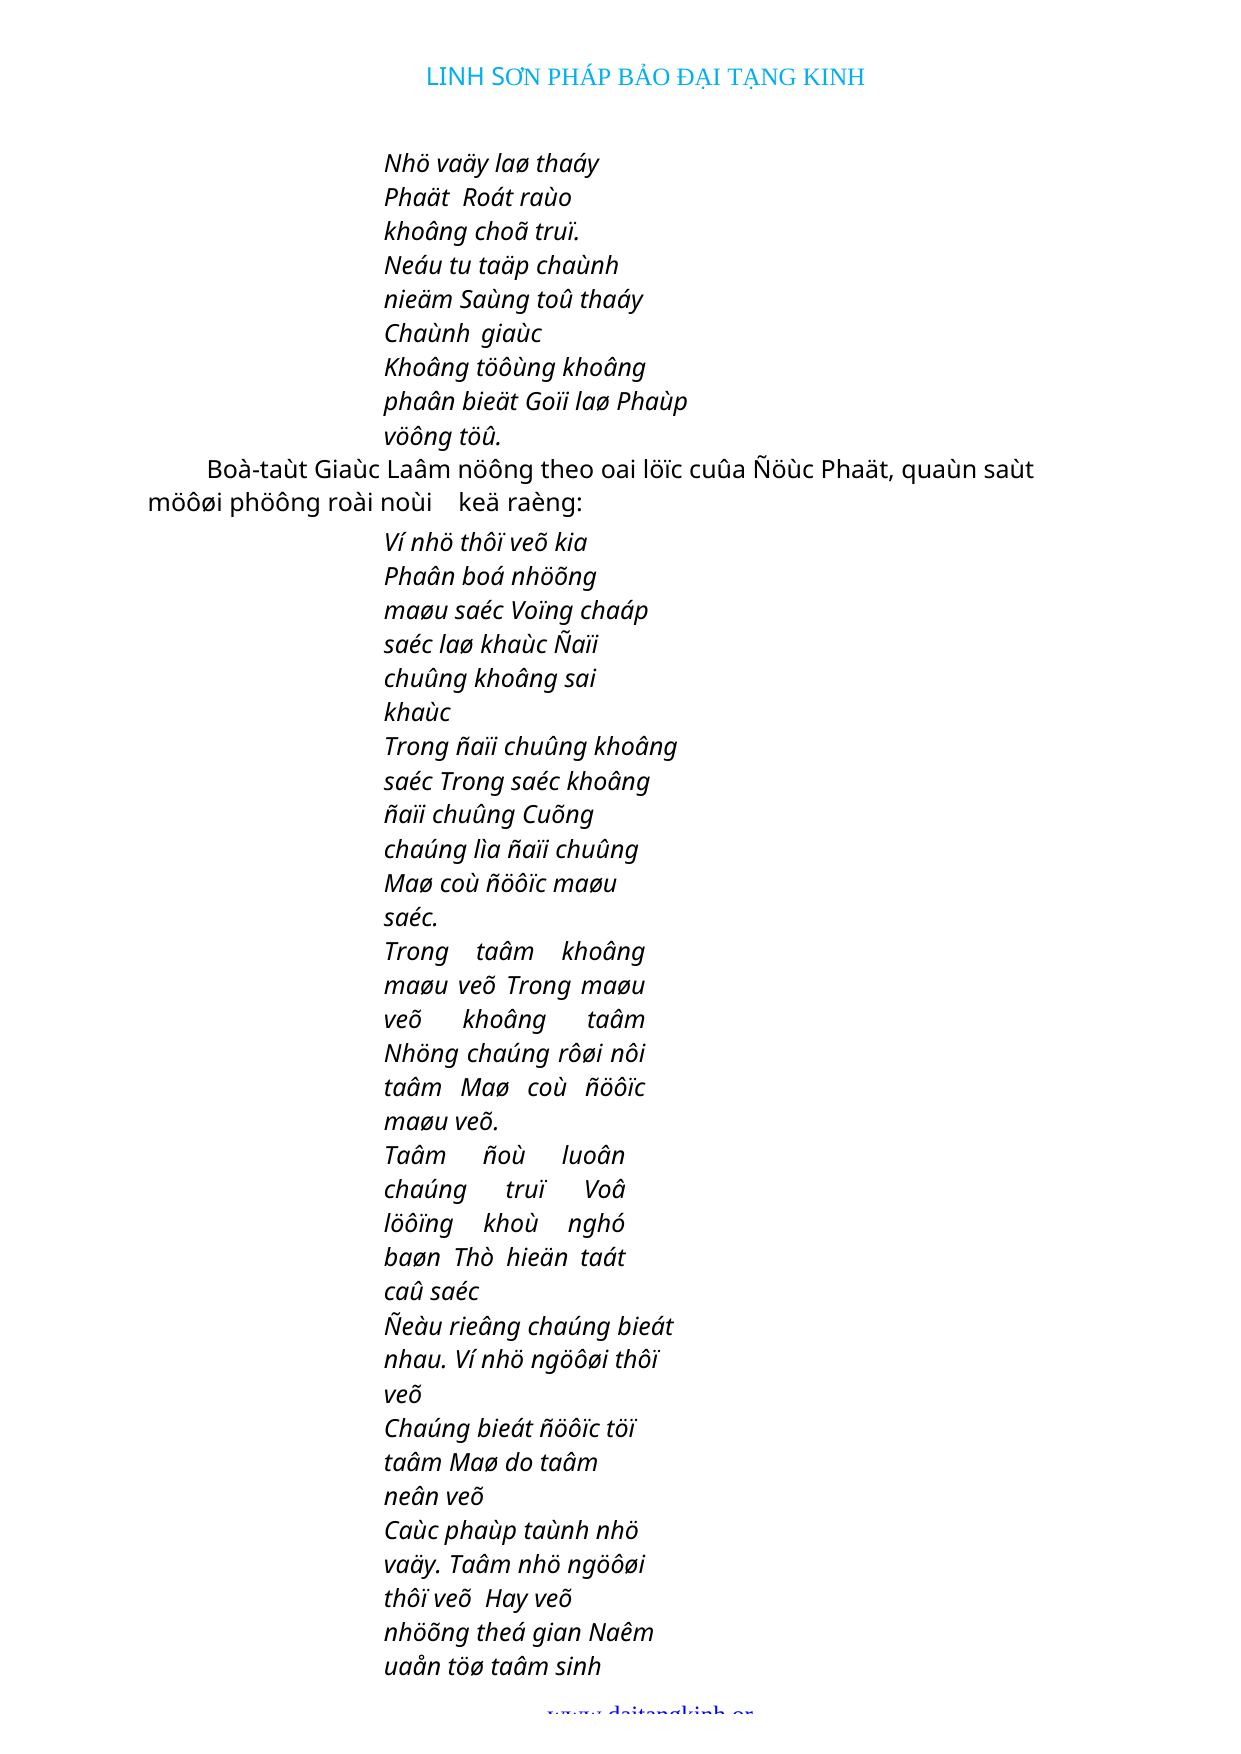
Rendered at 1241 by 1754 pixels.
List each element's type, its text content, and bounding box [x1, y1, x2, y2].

text Ñeàu rieâng chaúng bieát nhau. Ví nhö ngöôøi thôï veõ [384, 1308, 678, 1410]
text Phaân boá nhöõng maøu saéc Voïng chaáp saéc laø khaùc Ñaïi chuûng khoâng sai khaùc [384, 559, 657, 729]
text Ví nhö thôï veõ kia [384, 524, 1105, 559]
text Trong taâm khoâng maøu veõ Trong maøu veõ khoâng taâm Nhöng chaúng rôøi nôi taâm Maø coù ñöôïc maøu veõ. [384, 933, 646, 1138]
text Khoâng töôùng khoâng phaân bieät Goïi laø Phaùp vöông töû. [384, 350, 703, 452]
text Nhö vaäy laø thaáy Phaät Roát raùo khoâng choã truï. Neáu tu taäp chaùnh nieäm Saùng toû thaáy Chaùnh giaùc [384, 146, 644, 350]
text Trong ñaïi chuûng khoâng saéc Trong saéc khoâng ñaïi chuûng Cuõng chaúng lìa ñaïi chuûng Maø coù ñöôïc maøu saéc. [384, 729, 678, 933]
subtitle Boà-taùt Giaùc Laâm nöông theo oai löïc cuûa Ñöùc Phaät, quaùn saùt möôøi phöông roài noùi keä raèng: [147, 452, 1072, 519]
text Taâm ñoù luoân chaúng truï Voâ löôïng khoù nghó baøn Thò hieän taát caû saéc [384, 1138, 626, 1308]
text Chaúng bieát ñöôïc töï taâm Maø do taâm neân veõ [384, 1410, 656, 1512]
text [384, 1512, 656, 1683]
